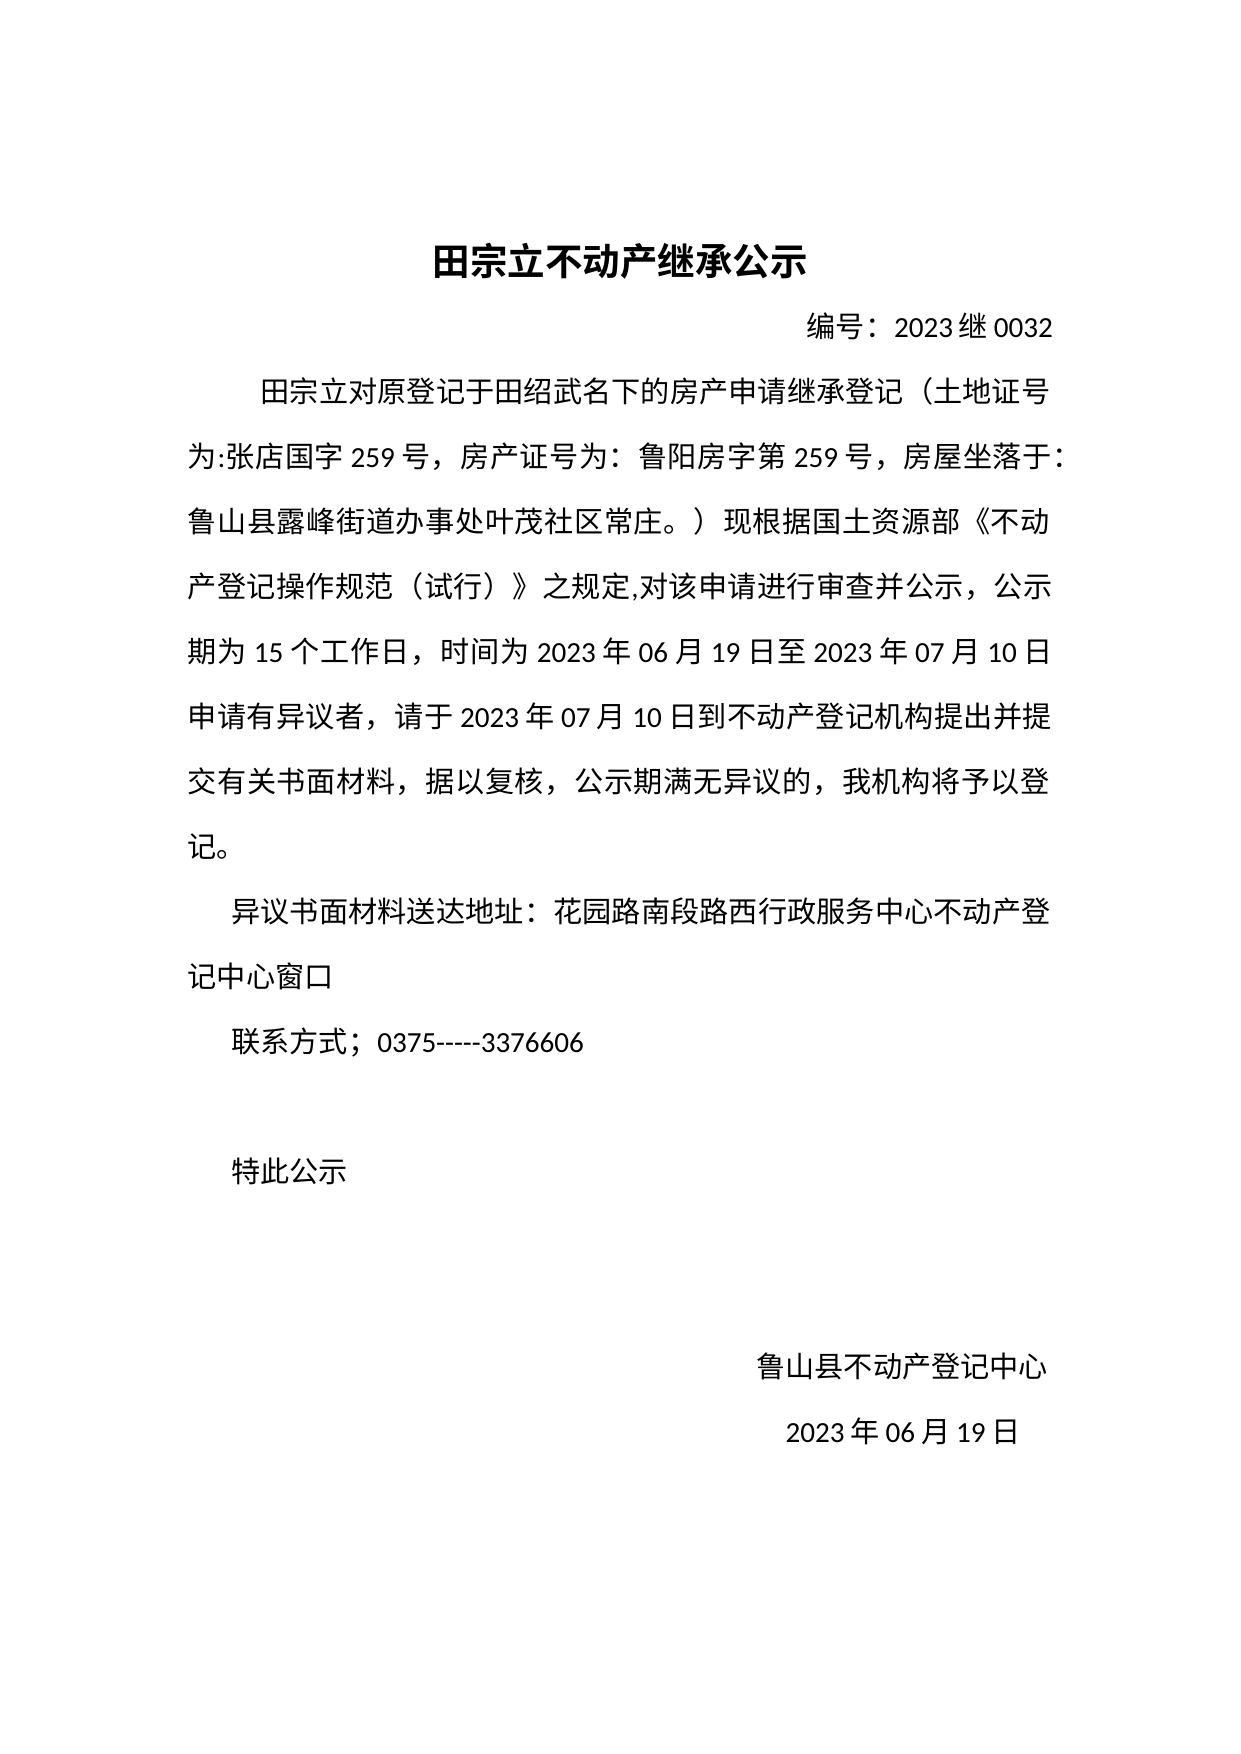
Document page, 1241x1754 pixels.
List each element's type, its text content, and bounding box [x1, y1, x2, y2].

text 编号：2023继0032 [187, 292, 1053, 357]
text 异议书面材料送达地址：花园路南段路西行政服务中心不动产登记中心窗口 [187, 877, 1053, 1007]
text 田宗立对原登记于田绍武名下的房产申请继承登记（土地证号为:张店国字259号，房产证号为：鲁阳房字第259号，房屋坐落于：鲁山县露峰街道办事处叶茂社区常庄。）现根据国土资源部《不动产登记操作规范（试行）》之规定,对该申请进行审查并公示，公示期为15个工作日，时间为2023年06月19日至2023年07月10日申请有异议者，请于2023年07月10日到不动产登记机构提出并提交有关书面材料，据以复核，公示期满无异议的，我机构将予以登记。 [187, 357, 1053, 877]
text 鲁山县不动产登记中心 [187, 1332, 1053, 1397]
text 特此公示 [187, 1137, 1053, 1202]
text 2023年06月19日 [187, 1397, 1053, 1462]
text 田宗立不动产继承公示 [187, 227, 1053, 292]
text 联系方式；0375-----3376606 [187, 1007, 1053, 1072]
